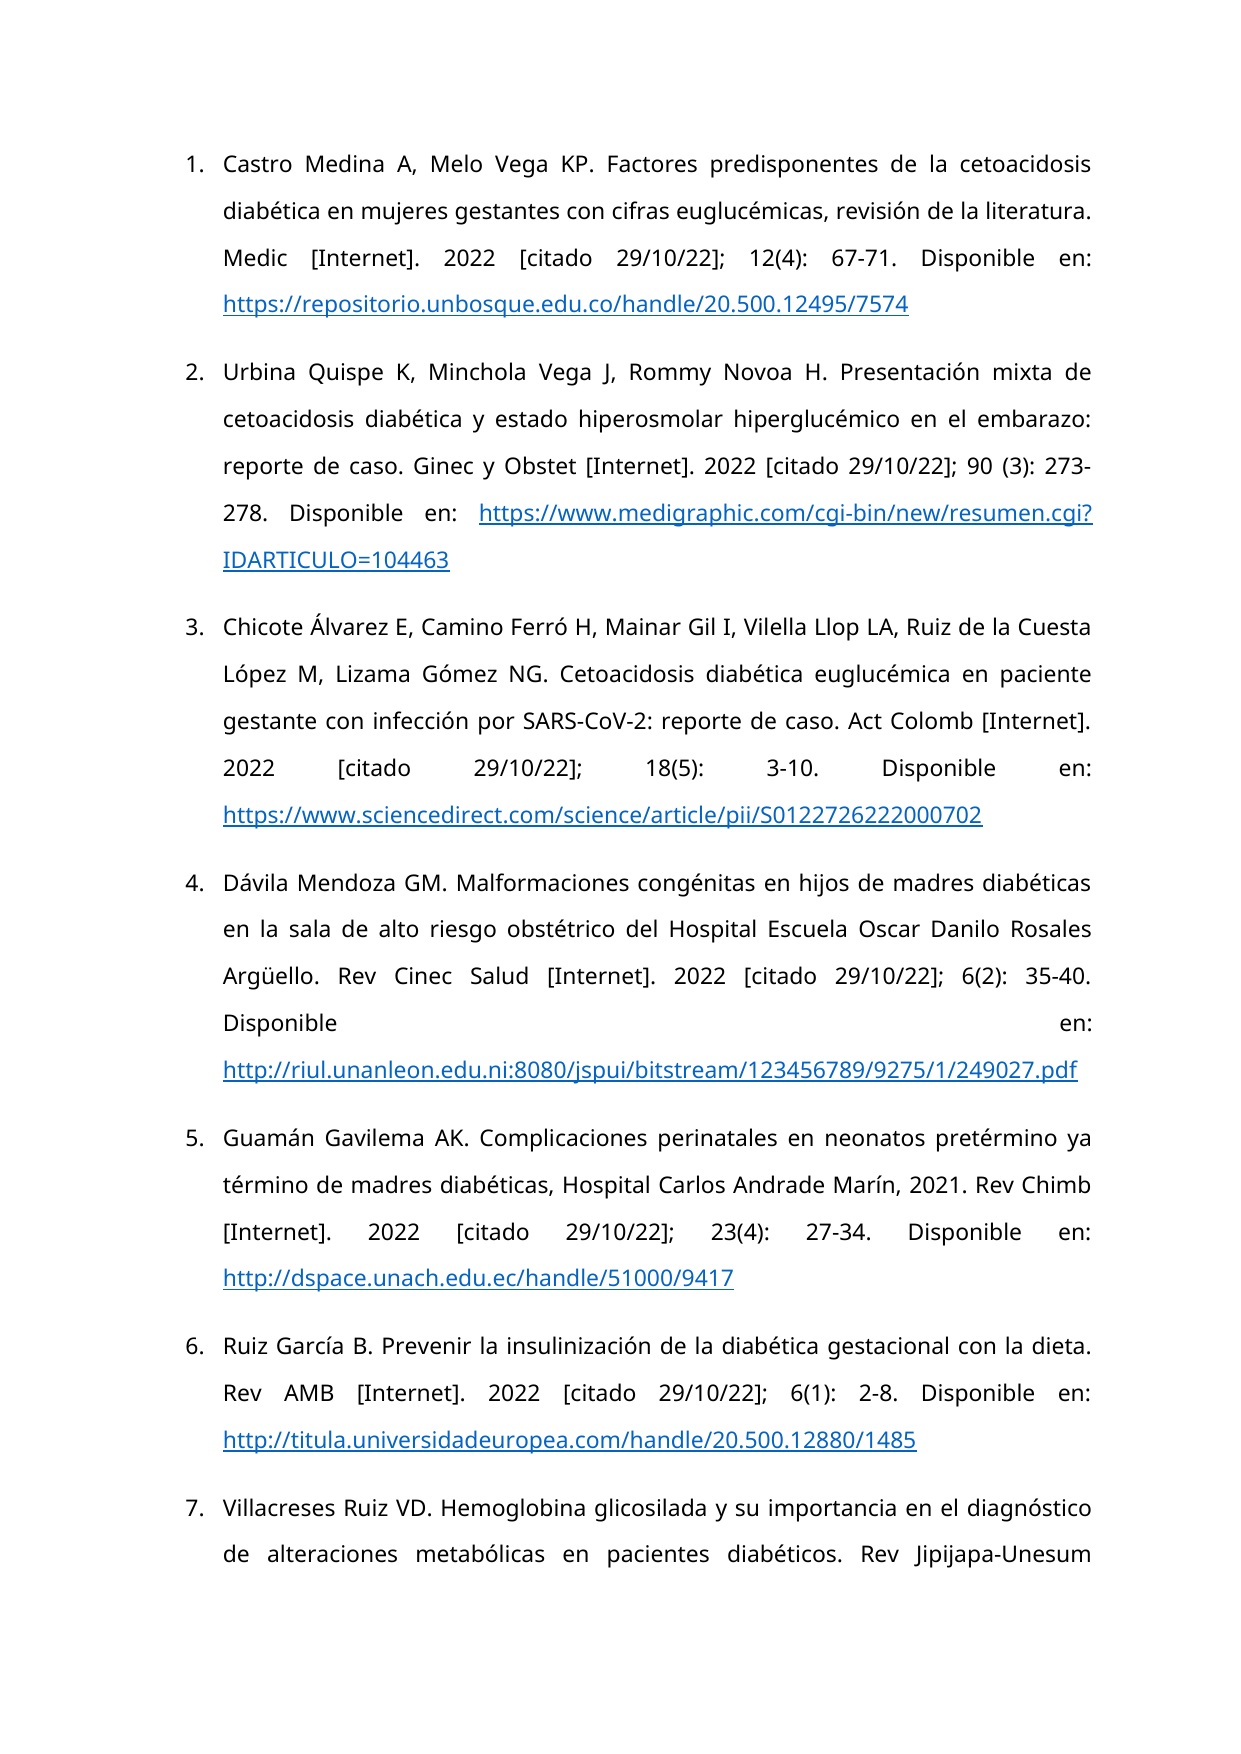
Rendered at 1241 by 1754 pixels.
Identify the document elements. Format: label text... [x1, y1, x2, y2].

list Castro Medina A, Melo Vega KP. Factores predisponentes de la cetoacidosis diabética en mujeres gestantes con cifras euglucémicas, revisión de la literatura. Medic [Internet]. 2022 [citado 29/10/22]; 12(4): 67-71. Disponible en: https://repositorio.unbosque.edu.co/handle/20.500.12495/7574 [185, 148, 1092, 319]
list Urbina Quispe K, Minchola Vega J, Rommy Novoa H. Presentación mixta de cetoacidosis diabética y estado hiperosmolar hiperglucémico en el embarazo: reporte de caso. Ginec y Obstet [Internet]. 2022 [citado 29/10/22]; 90 (3): 273-278. Disponible en: https://www.medigraphic.com/cgi-bin/new/resumen.cgi?IDARTICULO=104463 [185, 356, 1092, 575]
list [185, 1491, 1092, 1569]
list Chicote Álvarez E, Camino Ferró H, Mainar Gil I, Vilella Llop LA, Ruiz de la Cuesta López M, Lizama Gómez NG. Cetoacidosis diabética euglucémica en paciente gestante con infección por SARS-CoV-2: reporte de caso. Act Colomb [Internet]. 2022 [citado 29/10/22]; 18(5): 3-10. Disponible en: https://www.sciencedirect.com/science/article/pii/S0122726222000702 [185, 611, 1092, 830]
list Guamán Gavilema AK. Complicaciones perinatales en neonatos pretérmino ya término de madres diabéticas, Hospital Carlos Andrade Marín, 2021. Rev Chimb [Internet]. 2022 [citado 29/10/22]; 23(4): 27-34. Disponible en: http://dspace.unach.edu.ec/handle/51000/9417 [185, 1122, 1092, 1293]
list Ruiz García B. Prevenir la insulinización de la diabética gestacional con la dieta. Rev AMB [Internet]. 2022 [citado 29/10/22]; 6(1): 2-8. Disponible en: http://titula.universidadeuropea.com/handle/20.500.12880/1485 [185, 1330, 1092, 1455]
list Dávila Mendoza GM. Malformaciones congénitas en hijos de madres diabéticas en la sala de alto riesgo obstétrico del Hospital Escuela Oscar Danilo Rosales Argüello. Rev Cinec Salud [Internet]. 2022 [citado 29/10/22]; 6(2): 35-40. Disponible en: http://riul.unanleon.edu.ni:8080/jspui/bitstream/123456789/9275/1/249027.pdf [185, 866, 1092, 1085]
